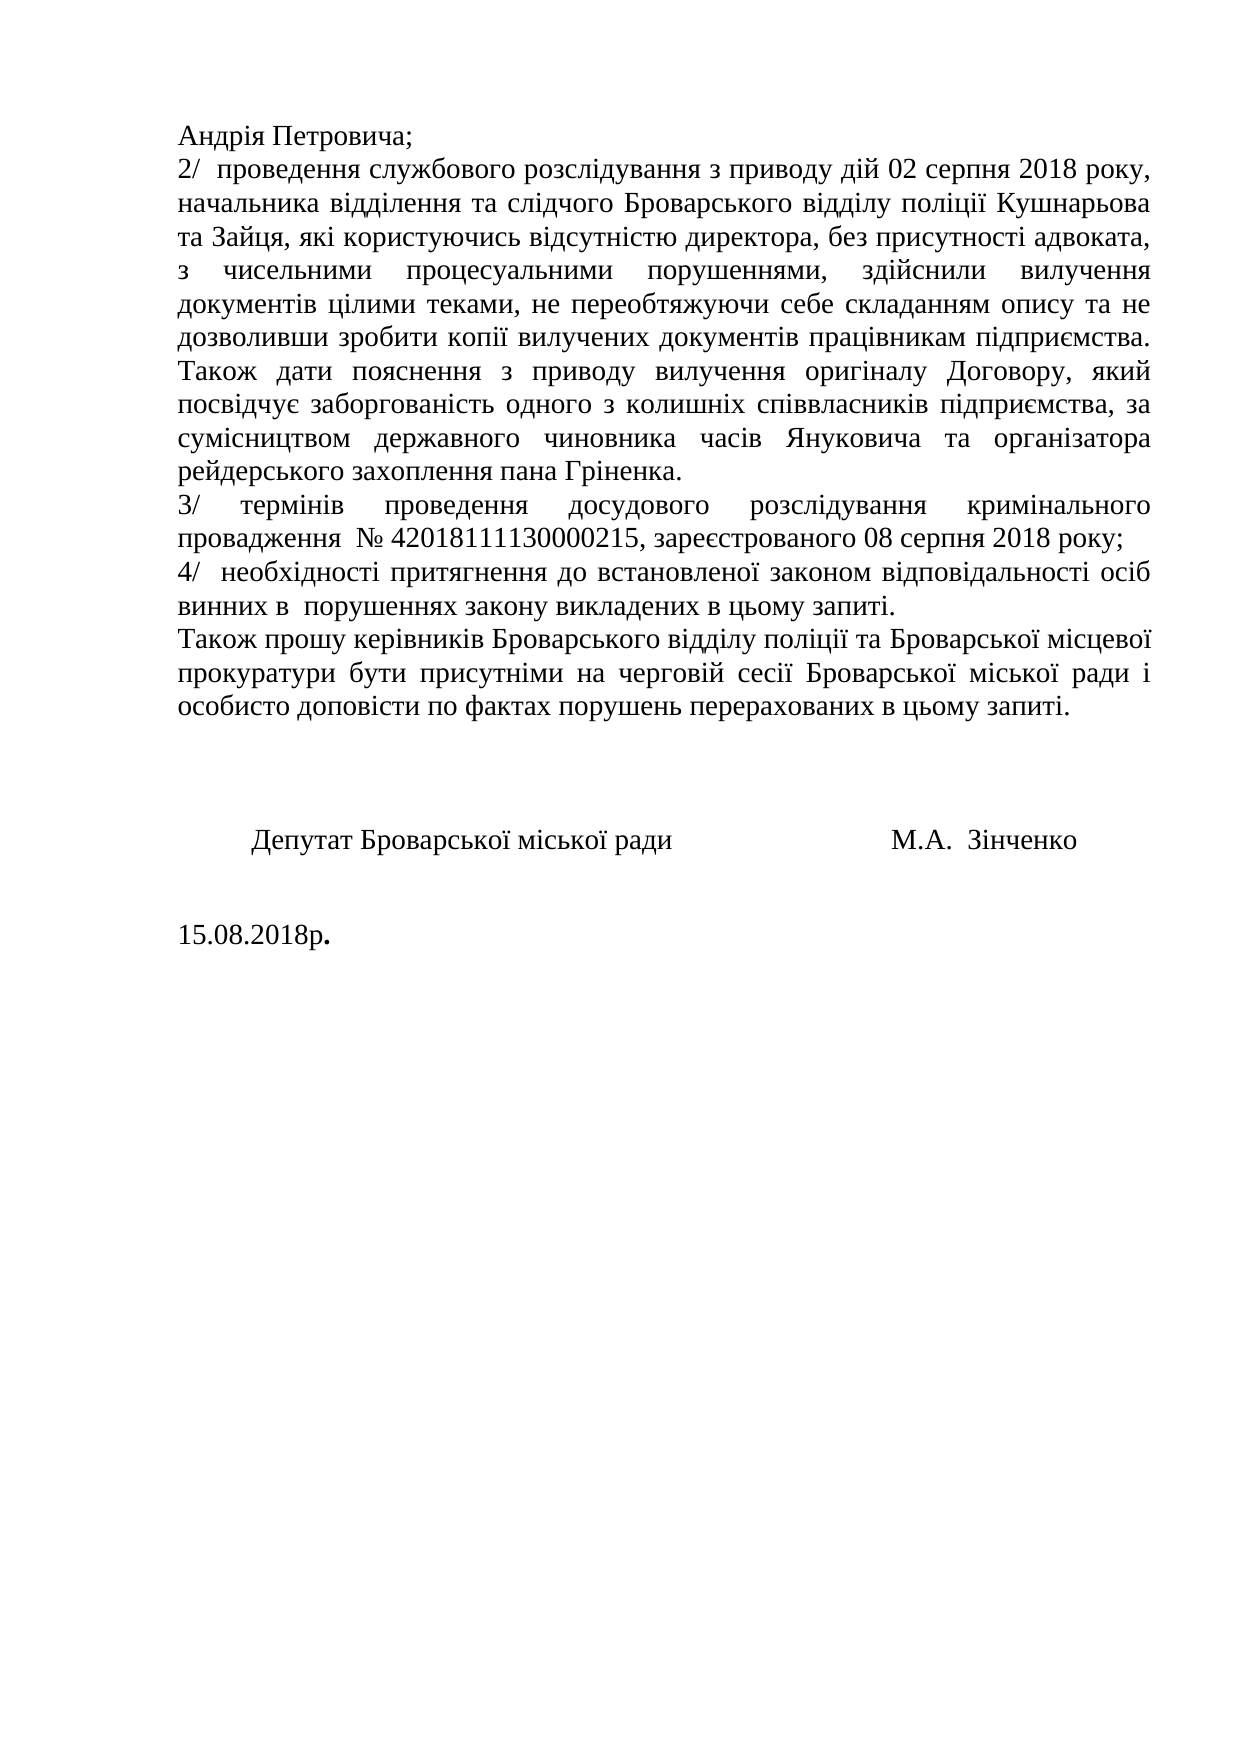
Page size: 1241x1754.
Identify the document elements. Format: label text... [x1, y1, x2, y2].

text 4/ необхідності притягнення до встановленої законом відповідальності осіб винних в порушеннях закону викладених в цьому запиті. [177, 554, 1152, 621]
text Депутат Броварської міської ради М.А. Зінченко [177, 822, 1152, 856]
text 3/ термінів проведення досудового розслідування кримінального провадження № 42018111130000215, зареєстрованого 08 серпня 2018 року; [177, 487, 1152, 554]
text 2/ проведення службового розслідування з приводу дій 02 серпня 2018 року, начальника відділення та слідчого Броварського відділу поліції Кушнарьова та Зайця, які користуючись відсутністю директора, без присутності адвоката, з чисельними процесуальними порушеннями, здійснили вилучення документів цілими теками, не переобтяжуючи себе складанням опису та не дозволивши зробити копії вилучених документів працівникам підприємства. Також дати пояснення з приводу вилучення оригіналу Договору, який посвідчує заборгованість одного з колишніх співвласників підприємства, за сумісництвом державного чиновника часів Януковича та організатора рейдерського захоплення пана Гріненка. [177, 152, 1152, 487]
text Також прошу керівників Броварського відділу поліції та Броварської місцевої прокуратури бути присутніми на черговій сесії Броварської міської ради і особисто доповісти по фактах порушень перерахованих в цьому запиті. [177, 621, 1152, 722]
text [177, 118, 1152, 152]
text 15.08.2018р. [177, 923, 1145, 950]
